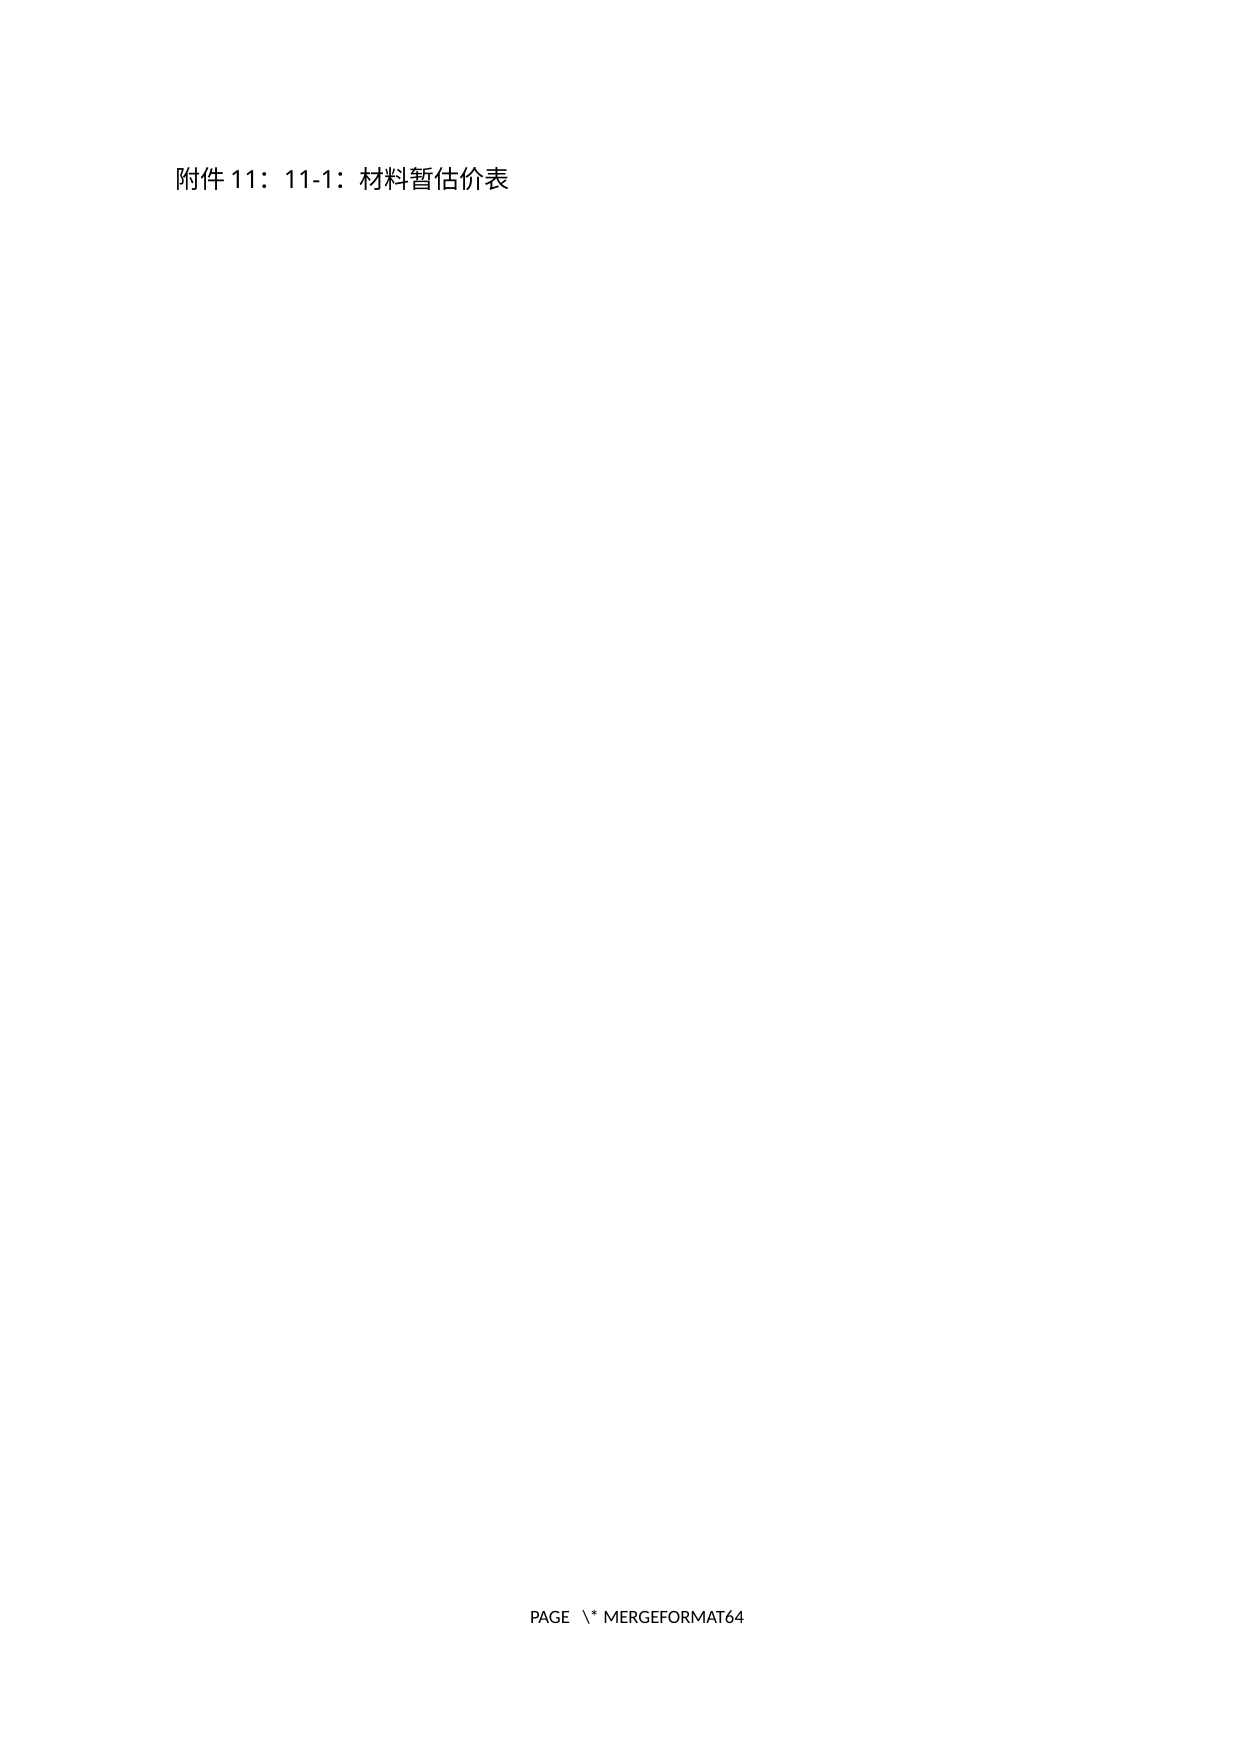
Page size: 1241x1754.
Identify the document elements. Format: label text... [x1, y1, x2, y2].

text 附件11：11-1：材料暂估价表 [175, 152, 1098, 198]
